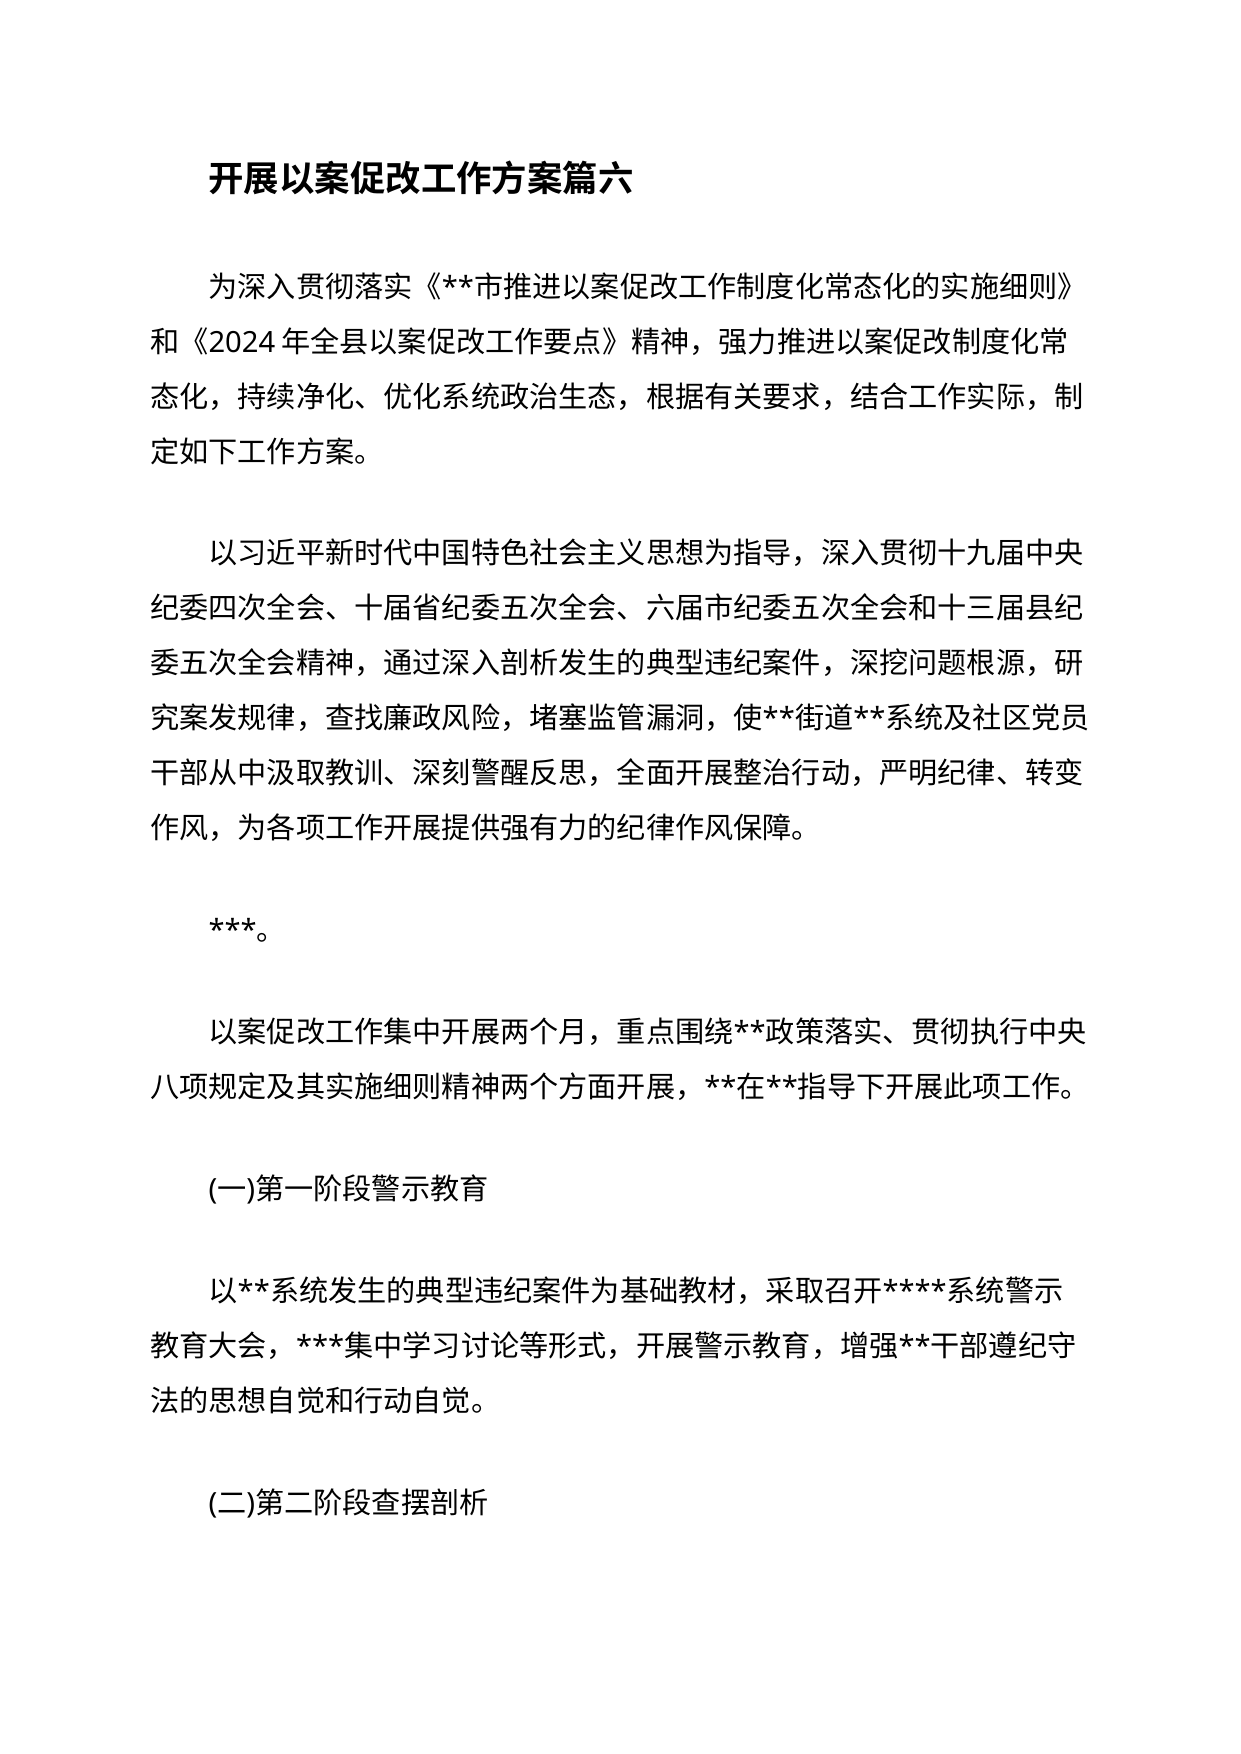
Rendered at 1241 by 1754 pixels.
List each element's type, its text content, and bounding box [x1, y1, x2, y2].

text 以案促改工作集中开展两个月，重点围绕**政策落实、贯彻执行中央八项规定及其实施细则精神两个方面开展，**在**指导下开展此项工作。 [150, 1008, 1090, 1106]
text (二)第二阶段查摆剖析 [150, 1479, 1090, 1522]
text 以**系统发生的典型违纪案件为基础教材，采取召开****系统警示教育大会，***集中学习讨论等形式，开展警示教育，增强**干部遵纪守法的思想自觉和行动自觉。 [150, 1267, 1090, 1420]
text 以习近平新时代中国特色社会主义思想为指导，深入贯彻十九届中央纪委四次全会、十届省纪委五次全会、六届市纪委五次全会和十三届县纪委五次全会精神，通过深入剖析发生的典型违纪案件，深挖问题根源，研究案发规律，查找廉政风险，堵塞监管漏洞，使**街道**系统及社区党员干部从中汲取教训、深刻警醒反思，全面开展整治行动，严明纪律、转变作风，为各项工作开展提供强有力的纪律作风保障。 [150, 530, 1090, 847]
text ***。 [150, 906, 1090, 949]
text 开展以案促改工作方案篇六 [150, 150, 1090, 201]
text 为深入贯彻落实《**市推进以案促改工作制度化常态化的实施细则》和《2024年全县以案促改工作要点》精神，强力推进以案促改制度化常态化，持续净化、优化系统政治生态，根据有关要求，结合工作实际，制定如下工作方案。 [150, 263, 1090, 471]
text (一)第一阶段警示教育 [150, 1165, 1090, 1208]
